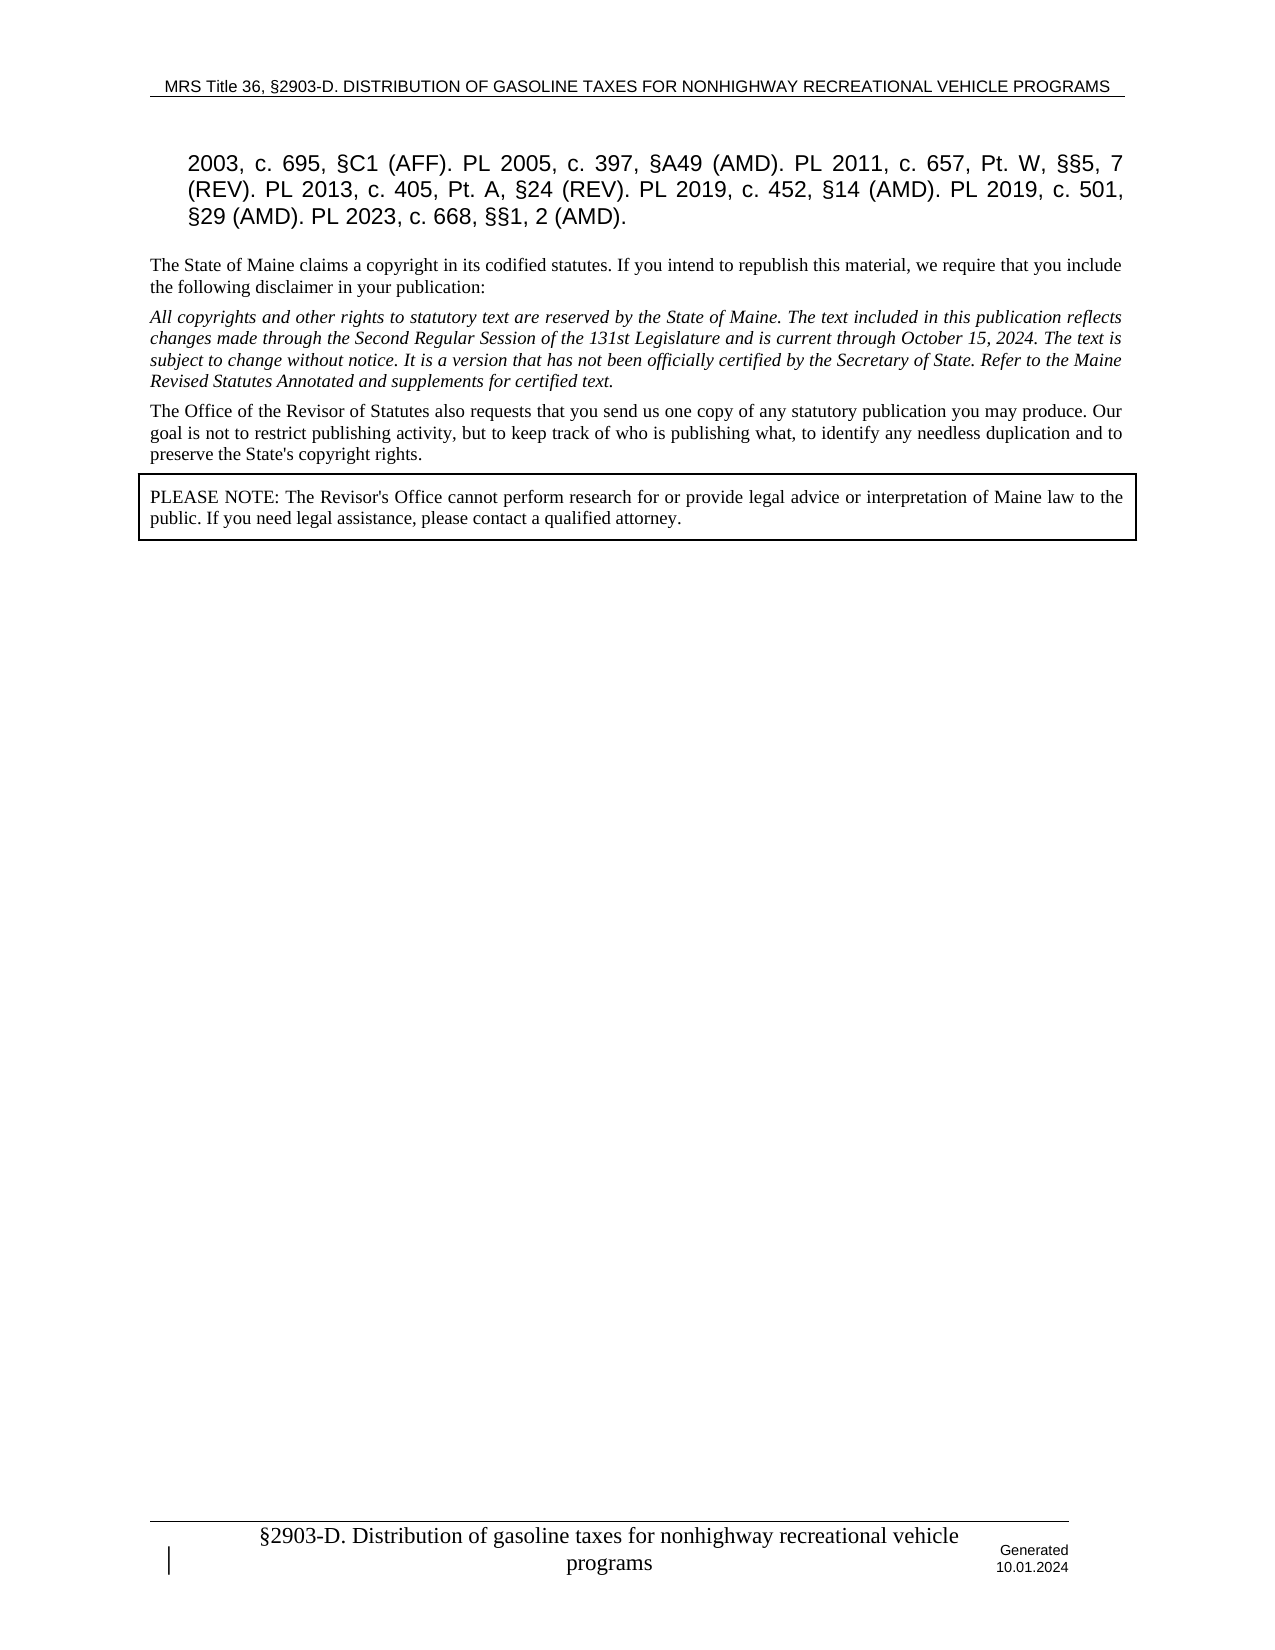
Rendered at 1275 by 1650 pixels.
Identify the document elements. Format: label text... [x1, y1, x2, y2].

text The State of Maine claims a copyright in its codified statutes. If you intend to republish this material, we require that you include the following disclaimer in your publication: [150, 254, 1125, 297]
text PLEASE NOTE: The Revisor's Office cannot perform research for or provide legal advice or interpretation of Maine law to the public. If you need legal assistance, please contact a qualified attorney. [140, 475, 1135, 539]
text All copyrights and other rights to statutory text are reserved by the State of Maine. The text included in this publication reflects changes made through the Second Regular Session of the 131st Legislature and is current through October 15, 2024 . The text is subject to change without notice. It is a version that has not been officially certified by the Secretary of State. Refer to the Maine Revised Statutes Annotated and supplements for certified text. [150, 306, 1125, 392]
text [187, 150, 1125, 229]
text The Office of the Revisor of Statutes also requests that you send us one copy of any statutory publication you may produce. Our goal is not to restrict publishing activity, but to keep track of who is publishing what, to identify any needless duplication and to preserve the State's copyright rights. [150, 400, 1125, 465]
